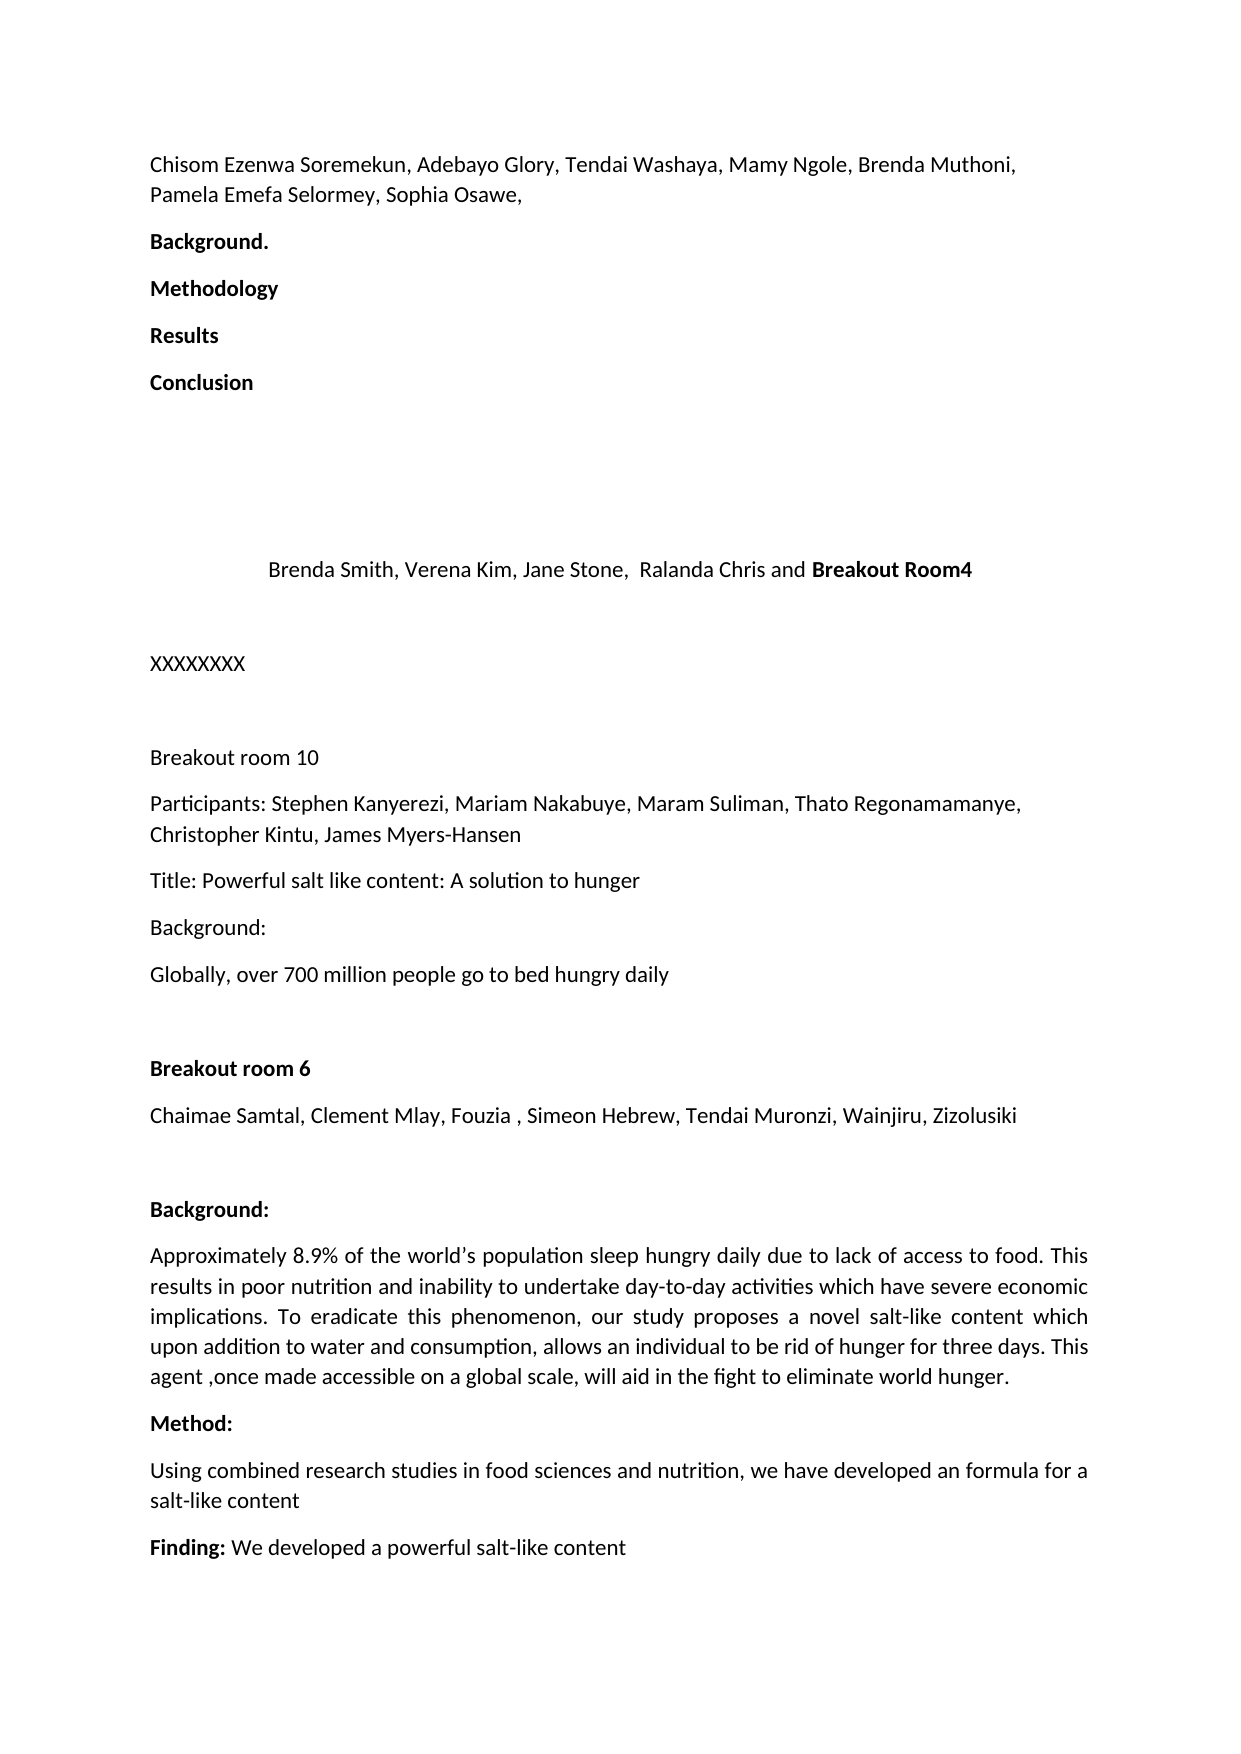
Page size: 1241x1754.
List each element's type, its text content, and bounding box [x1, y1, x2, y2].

text XXXXXXXX [150, 649, 1090, 677]
text Participants: Stephen Kanyerezi, Mariam Nakabuye, Maram Suliman, Thato Regonamamanye, Christopher Kintu, James Myers-Hansen [150, 789, 1090, 848]
text Chisom Ezenwa Soremekun, Adebayo Glory, Tendai Washaya, Mamy Ngole, Brenda Muthoni, Pamela Emefa Selormey, Sophia Osawe, [150, 150, 1090, 208]
text Results [150, 321, 1090, 349]
text Using combined research studies in food sciences and nutrition, we have developed an formula for a salt-like content [150, 1456, 1090, 1514]
text Chaimae Samtal, Clement Mlay, Fouzia , Simeon Hebrew, Tendai Muronzi, Wainjiru, Zizolusiki [150, 1101, 1090, 1129]
text Brenda Smith, Verena Kim, Jane Stone, Ralanda Chris and Breakout Room4 [150, 555, 1090, 583]
text Breakout room 6 [150, 1054, 1090, 1082]
text Methodology [150, 274, 1090, 302]
text Background. [150, 227, 1090, 255]
text Globally, over 700 million people go to bed hungry daily [150, 960, 1090, 988]
text Background: [150, 1195, 1090, 1223]
text Method: [150, 1409, 1090, 1437]
text Conclusion [150, 368, 1090, 396]
text Title: Powerful salt like content: A solution to hunger [150, 867, 1090, 895]
text Breakout room 10 [150, 743, 1090, 771]
text Approximately 8.9% of the world’s population sleep hungry daily due to lack of access to food. This results in poor nutrition and inability to undertake day-to-day activities which have severe economic implications. To eradicate this phenomenon, our study proposes a novel salt-like content which upon addition to water and consumption, allows an individual to be rid of hunger for three days. This agent ,once made accessible on a global scale, will aid in the fight to eliminate world hunger. [150, 1242, 1090, 1391]
text Background: [150, 913, 1090, 942]
text Finding: We developed a powerful salt-like content [150, 1533, 1090, 1561]
